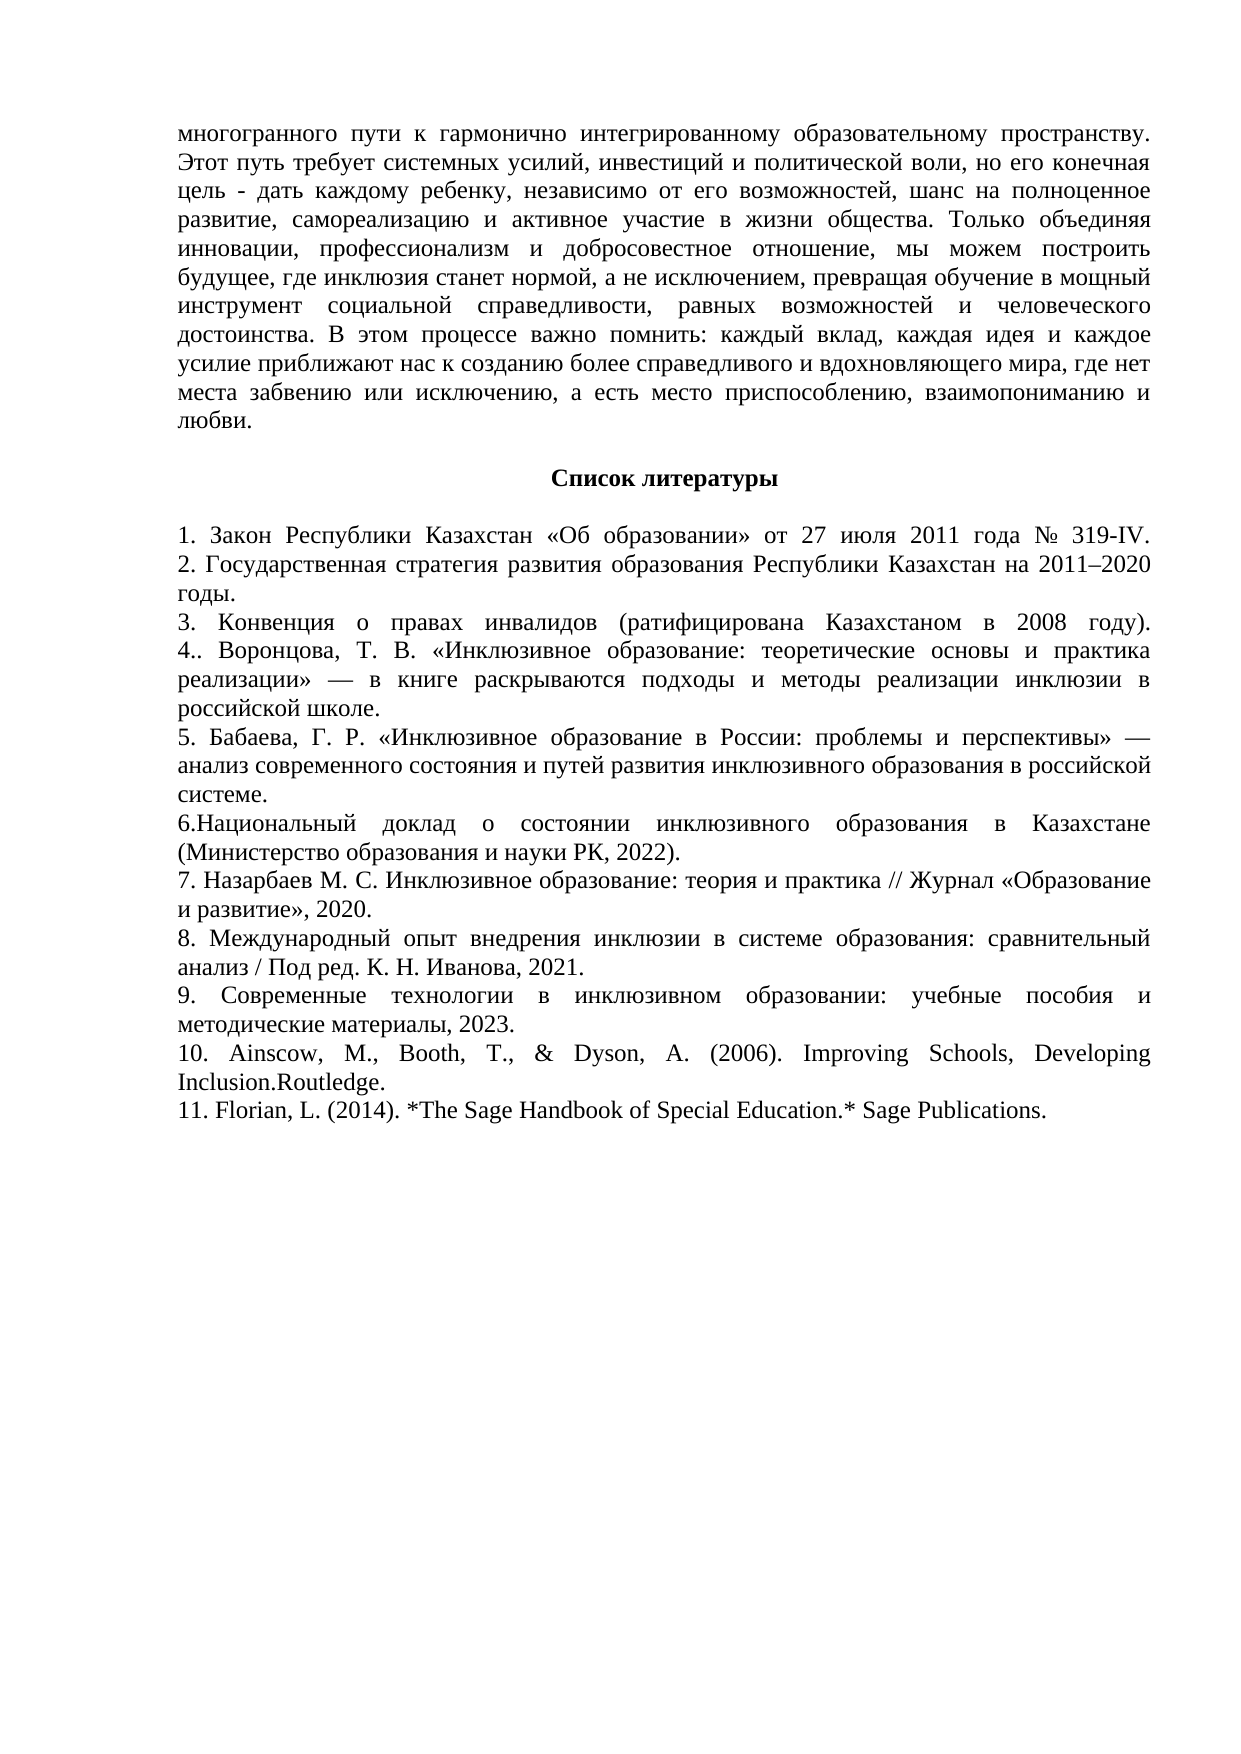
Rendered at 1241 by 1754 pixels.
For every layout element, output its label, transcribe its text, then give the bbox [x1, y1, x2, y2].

text 1. Закон Республики Казахстан «Об образовании» от 27 июля 2011 года № 319-IV. 2. Государственная стратегия развития образования Республики Казахстан на 2011–2020 годы. 3. Конвенция о правах инвалидов (ратифицирована Казахстаном в 2008 году). 4.. Воронцова, Т. В. «Инклюзивное образование: теоретические основы и практика реализации» — в книге раскрываются подходы и методы реализации инклюзии в российской школе. [177, 492, 1152, 722]
text 10. Ainscow, M., Booth, T., & Dyson, A. (2006). Improving Schools, Developing Inclusion.Routledge. 11. Florian, L. (2014). *The Sage Handbook of Special Education.* Sage Publications. [177, 1038, 1152, 1124]
text Список литературы [177, 463, 1152, 492]
text 5. Бабаева, Г. Р. «Инклюзивное образование в России: проблемы и перспективы» — анализ современного состояния и путей развития инклюзивного образования в российской системе. [177, 722, 1152, 808]
text 6.Национальный доклад о состоянии инклюзивного образования в Казахстане (Министерство образования и науки РК, 2022). [177, 808, 1152, 866]
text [177, 118, 1152, 434]
text 8. Международный опыт внедрения инклюзии в системе образования: сравнительный анализ / Под ред. К. Н. Иванова, 2021. [177, 923, 1152, 981]
text 7. Назарбаев М. С. Инклюзивное образование: теория и практика // Журнал «Образование и развитие», 2020. [177, 866, 1152, 923]
text 9. Современные технологии в инклюзивном образовании: учебные пособия и методические материалы, 2023. [177, 981, 1152, 1038]
